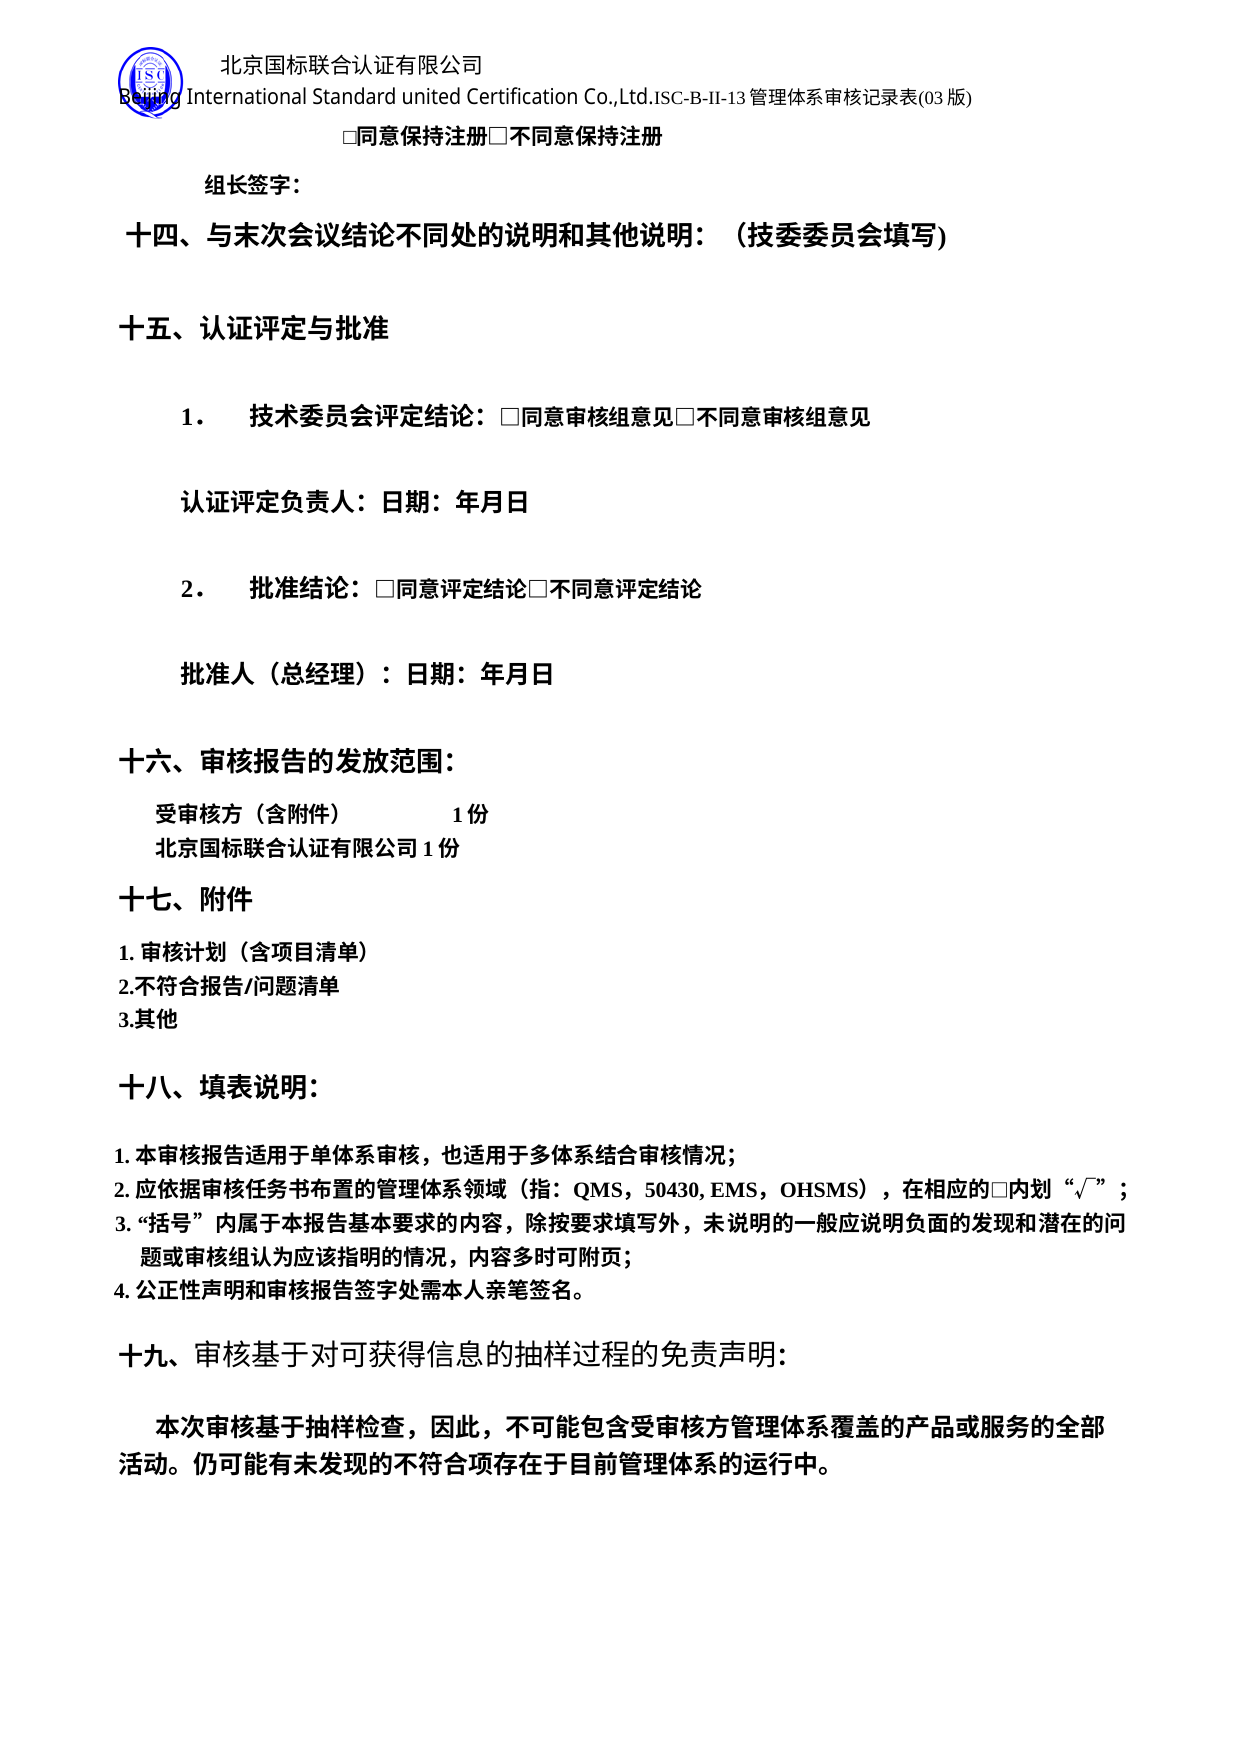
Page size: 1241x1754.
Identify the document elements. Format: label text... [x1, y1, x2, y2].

picture [118, 47, 186, 119]
text 批准人（总经理）：日期：年月日 [181, 638, 1128, 706]
text 十九、审核基于对可获得信息的抽样过程的免责声明： [118, 1332, 1128, 1374]
text 1. 审核计划（含项目清单） [118, 934, 1128, 967]
text 3. “括号”内属于本报告基本要求的内容，除按要求填写外，未说明的一般应说明负面的发现和潜在的问题或审核组认为应该指明的情况，内容多时可附页； [115, 1204, 1128, 1272]
text □同意保持注册□不同意保持注册 [118, 119, 1128, 151]
text 本次审核基于抽样检查，因此，不可能包含受审核方管理体系覆盖的产品或服务的全部活动。仍可能有未发现的不符合项存在于目前管理体系的运行中。 [118, 1408, 1128, 1480]
text 1. 本审核报告适用于单体系审核，也适用于多体系结合审核情况； [113, 1137, 1128, 1171]
text 认证评定负责人：日期：年月日 [181, 466, 1128, 534]
text 十五、认证评定与批准 [118, 293, 1128, 361]
text 北京国标联合认证有限公司1份 [118, 829, 1128, 863]
list 技术委员会评定结论：□同意审核组意见□不同意审核组意见 [181, 380, 1128, 448]
text 组长签字： [118, 168, 1128, 200]
text 受审核方（含附件） 1份 [118, 796, 1128, 829]
text 十六、审核报告的发放范围： [118, 741, 1128, 779]
text 十八、填表说明： [118, 1052, 1128, 1119]
list 批准结论：□同意评定结论□不同意评定结论 [181, 552, 1128, 620]
text 十七、附件 [118, 879, 1128, 917]
text 2.不符合报告/问题清单 [118, 967, 1128, 1001]
text 十四、与末次会议结论不同处的说明和其他说明：（技委委员会填写) [125, 200, 1128, 268]
text 2. 应依据审核任务书布置的管理体系领域（指：QMS，50430, EMS，OHSMS），在相应的□内划“√”； [113, 1171, 1128, 1204]
text 4. 公正性声明和审核报告签字处需本人亲笔签名。 [113, 1272, 1128, 1306]
text 3.其他 [118, 1001, 1128, 1035]
